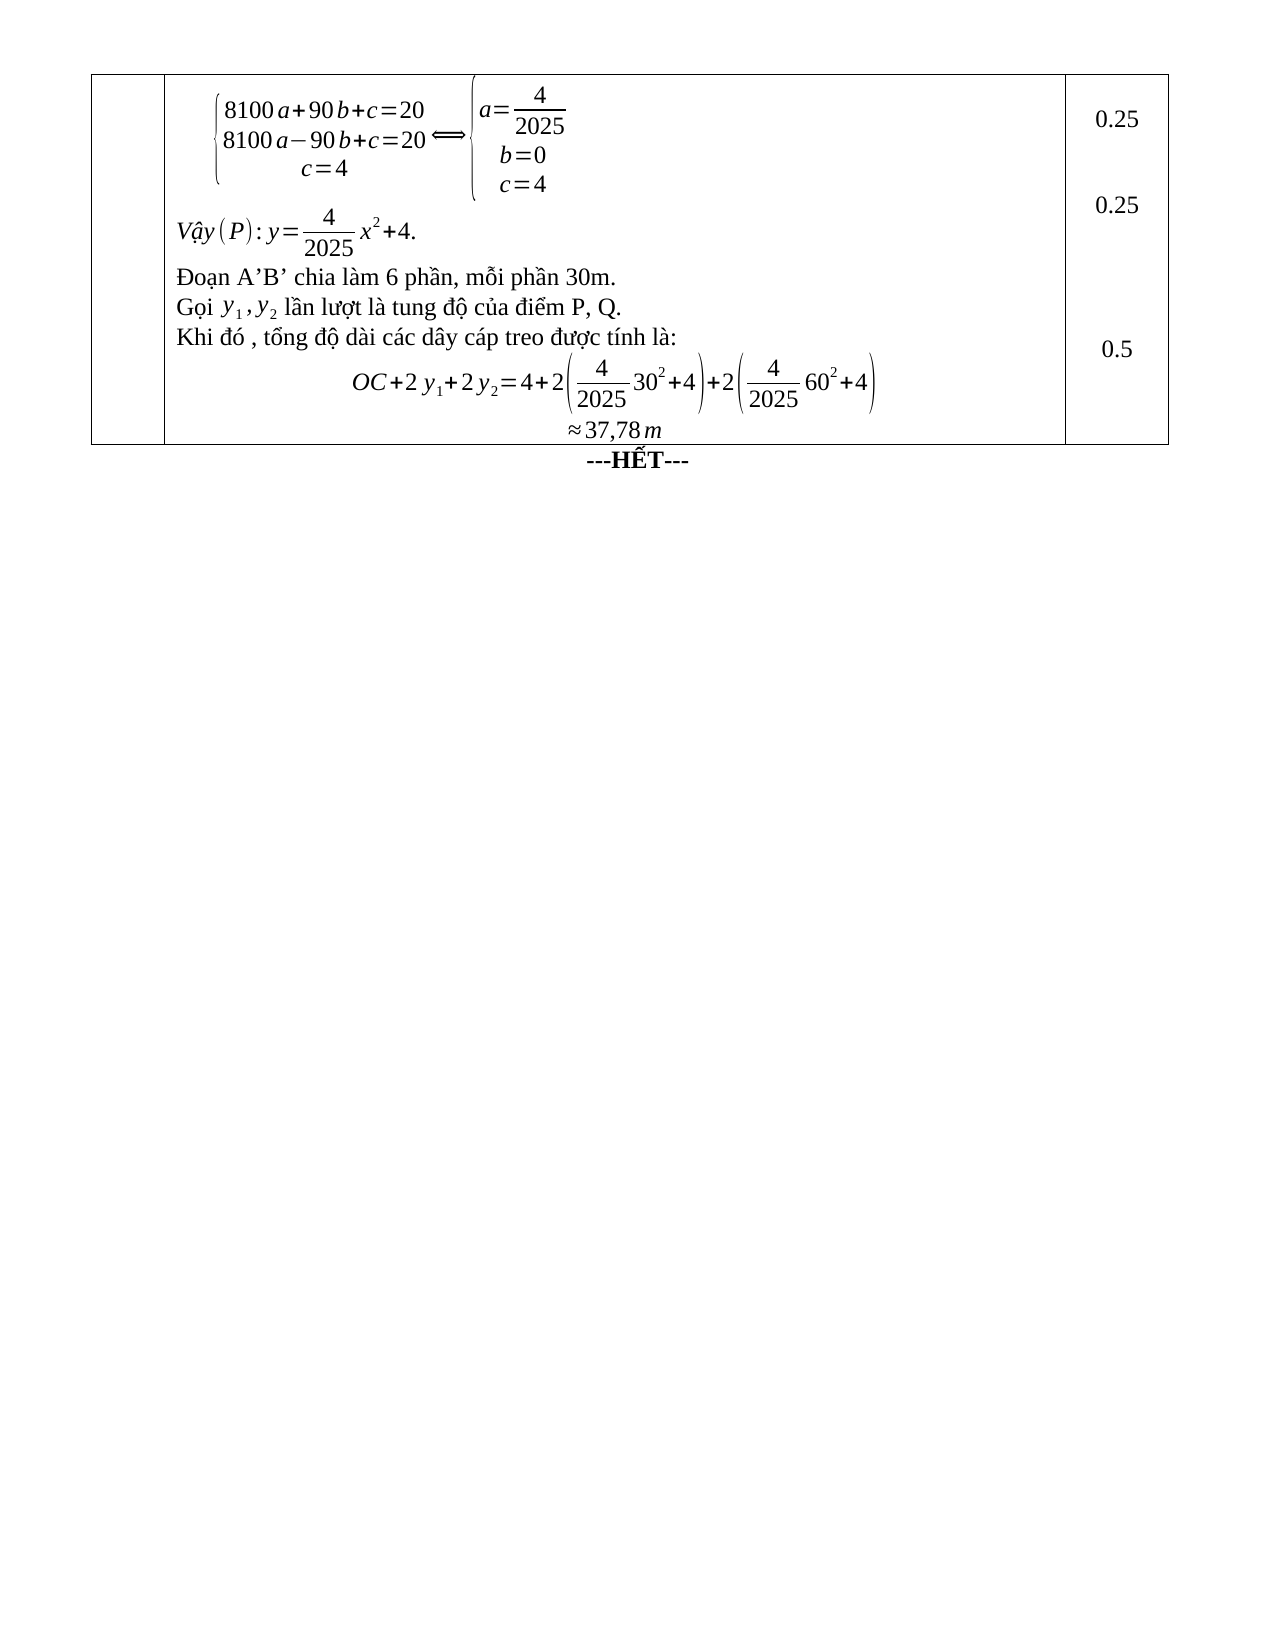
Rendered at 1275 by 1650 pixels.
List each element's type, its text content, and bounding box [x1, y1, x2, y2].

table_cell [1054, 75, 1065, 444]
text ---HẾT--- [150, 445, 1125, 474]
table_cell 0.25 0.25 0.5 [1066, 75, 1168, 444]
